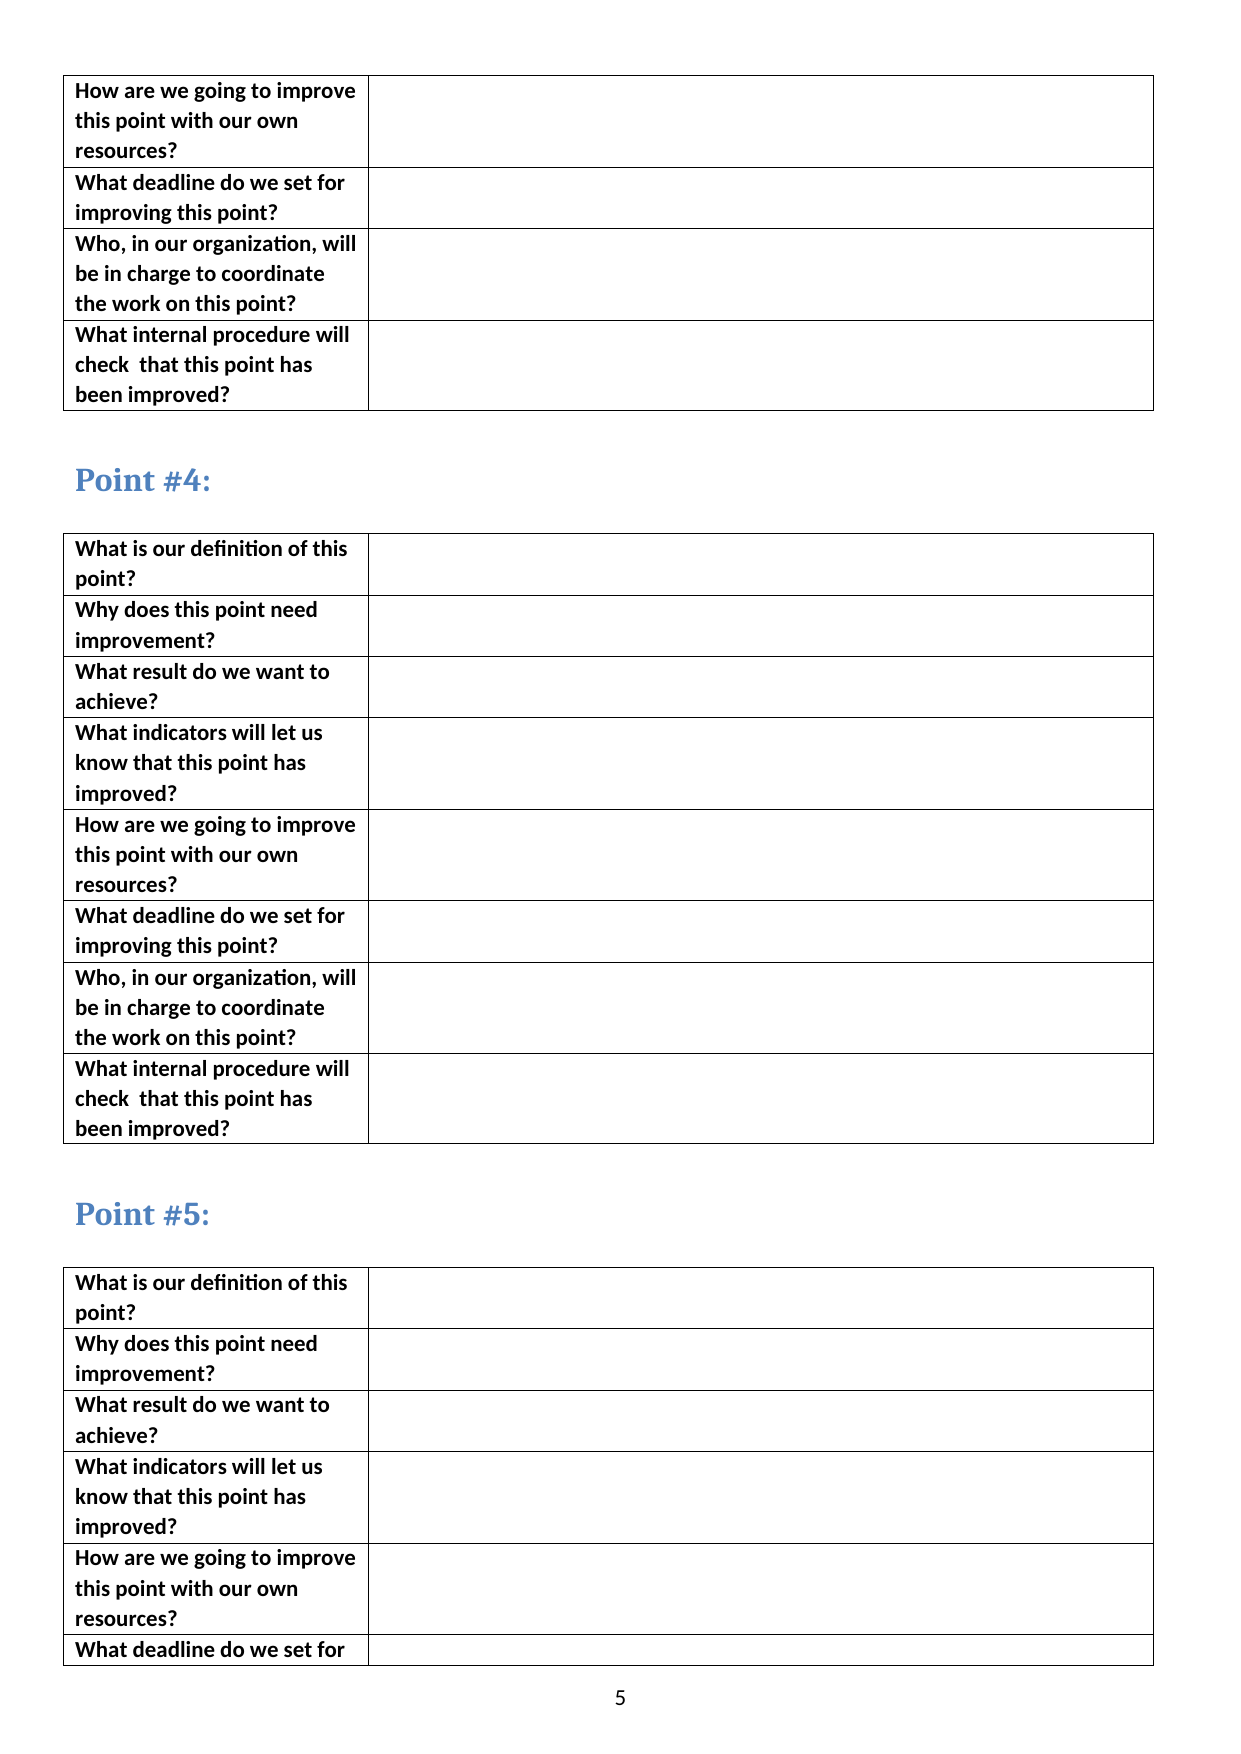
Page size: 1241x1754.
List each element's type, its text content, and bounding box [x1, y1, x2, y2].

table_cell [369, 1635, 1153, 1665]
table_cell [369, 229, 1153, 319]
table_header What is our definition of this point? [64, 1268, 368, 1328]
table_cell What result do we want to achieve? [64, 657, 368, 717]
table_cell [369, 718, 1153, 809]
table_cell Who, in our organization, will be in charge to coordinate the work on this point? [64, 229, 368, 319]
table_header What is our definition of this point? [64, 534, 368, 594]
table_cell [369, 596, 1153, 656]
table_cell [369, 1391, 1153, 1451]
table_cell Who, in our organization, will be in charge to coordinate the work on this point? [64, 963, 368, 1053]
table_cell [369, 168, 1153, 228]
table_cell What internal procedure will check that this point has been improved? [64, 321, 368, 409]
table_cell How are we going to improve this point with our own resources? [64, 1544, 368, 1634]
table_cell [369, 657, 1153, 717]
table_cell [369, 1544, 1153, 1634]
table_cell How are we going to improve this point with our own resources? [64, 810, 368, 900]
table_header [369, 534, 1153, 594]
table_cell Why does this point need improvement? [64, 1329, 368, 1389]
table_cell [64, 1635, 368, 1665]
table_cell What indicators will let us know that this point has improved? [64, 718, 368, 809]
table_cell [369, 810, 1153, 900]
subtitle Point #5: [75, 1195, 1165, 1234]
table_cell [369, 963, 1153, 1053]
table_cell What deadline do we set for improving this point? [64, 901, 368, 962]
table_cell What internal procedure will check that this point has been improved? [64, 1054, 368, 1143]
subtitle Point #4: [75, 462, 1165, 500]
table_cell [369, 321, 1153, 409]
table_cell What result do we want to achieve? [64, 1391, 368, 1451]
table_cell [369, 76, 1153, 167]
table_cell What deadline do we set for improving this point? [64, 168, 368, 228]
table_cell [369, 1054, 1153, 1143]
table_cell [369, 901, 1153, 962]
table_cell [369, 1329, 1153, 1389]
table_cell How are we going to improve this point with our own resources? [64, 76, 368, 167]
table_cell What indicators will let us know that this point has improved? [64, 1452, 368, 1542]
table_cell [369, 1452, 1153, 1542]
table_cell Why does this point need improvement? [64, 596, 368, 656]
table_header [369, 1268, 1153, 1328]
